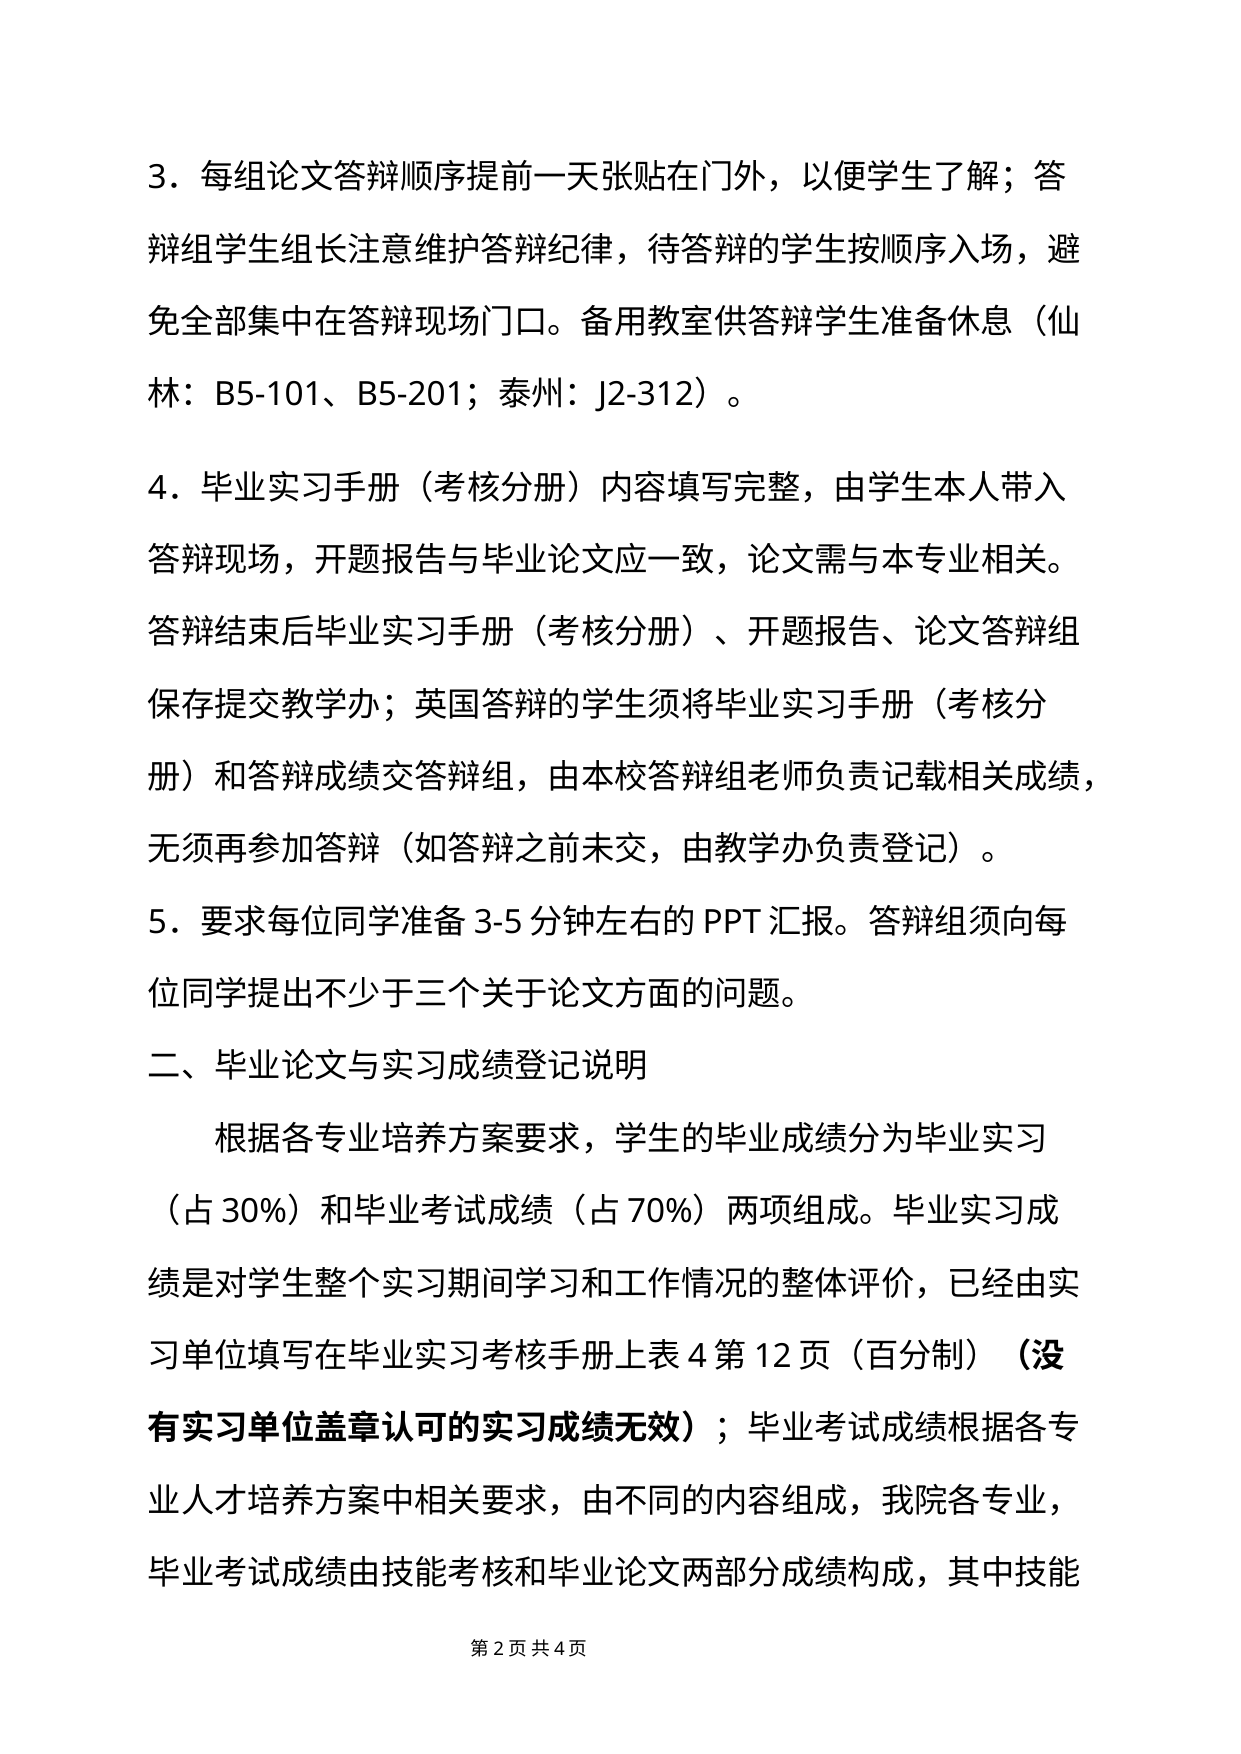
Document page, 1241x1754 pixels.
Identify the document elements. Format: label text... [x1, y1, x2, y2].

text 二、毕业论文与实习成绩登记说明 [148, 1039, 1092, 1087]
text 4．毕业实习手册（考核分册）内容填写完整，由学生本人带入答辩现场，开题报告与毕业论文应一致，论文需与本专业相关。答辩结束后毕业实习手册（考核分册）、开题报告、论文答辩组保存提交教学办；英国答辩的学生须将毕业实习手册（考核分册）和答辩成绩交答辩组，由本校答辩组老师负责记载相关成绩，无须再参加答辩（如答辩之前未交，由教学办负责登记）。 [148, 461, 1092, 870]
text 5．要求每位同学准备3-5分钟左右的PPT汇报。答辩组须向每位同学提出不少于三个关于论文方面的问题。 [148, 894, 1092, 1015]
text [148, 1112, 1092, 1594]
text 3．每组论文答辩顺序提前一天张贴在门外，以便学生了解；答辩组学生组长注意维护答辩纪律，待答辩的学生按顺序入场，避免全部集中在答辩现场门口。备用教室供答辩学生准备休息（仙林：B5-101、B5-201；泰州：J2-312）。 [147, 150, 1092, 416]
